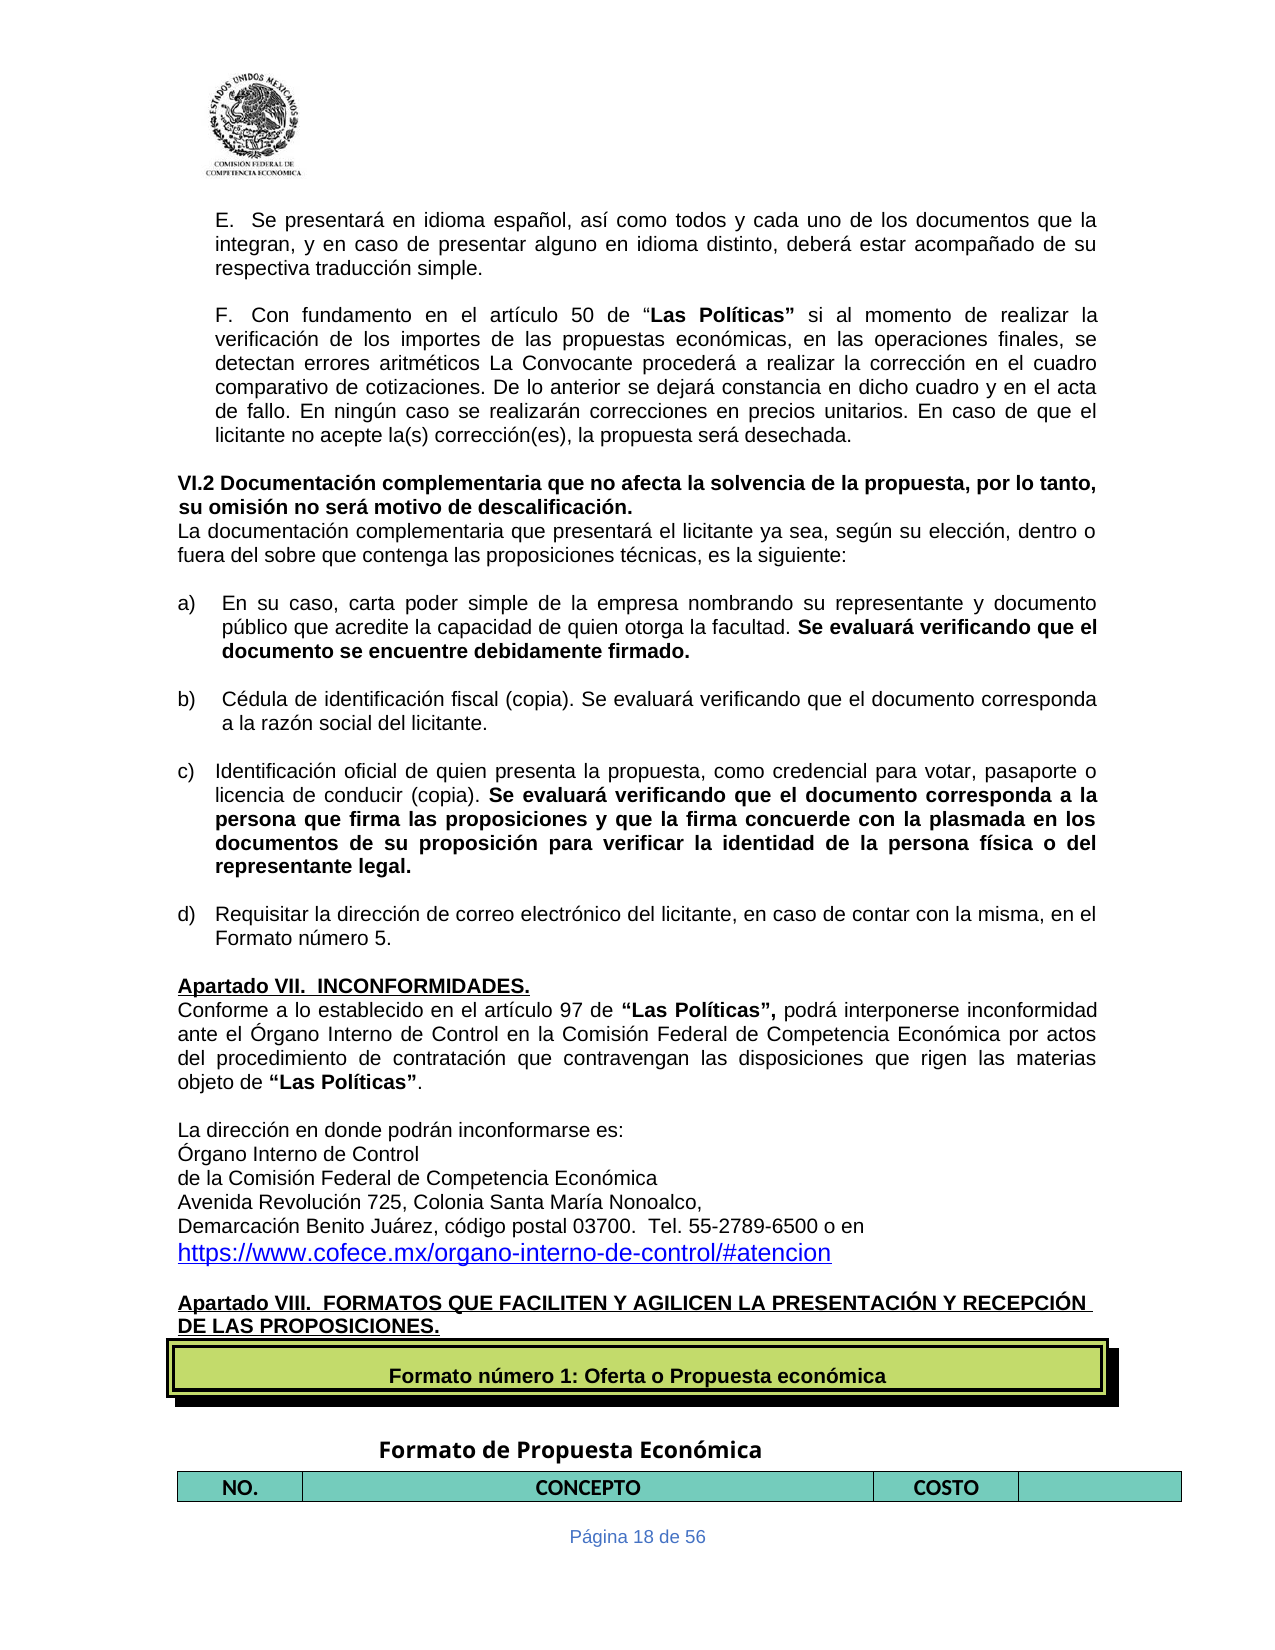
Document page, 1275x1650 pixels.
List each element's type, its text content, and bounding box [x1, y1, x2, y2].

text Formato número 1: Oferta o Propuesta económica [169, 1341, 1106, 1395]
list Apartado VII. INCONFORMIDADES. [177, 974, 1098, 998]
text La documentación complementaria que presentará el licitante ya sea, según su elección, dentro o fuera del sobre que contenga las proposiciones técnicas, es la siguiente: [177, 519, 1098, 567]
text VI.2 Documentación complementaria que no afecta la solvencia de la propuesta, por lo tanto, su omisión no será motivo de descalificación. [177, 471, 1098, 519]
text Avenida Revolución 725, Colonia Santa María Nonoalco, [177, 1190, 1098, 1214]
table_header CONCEPTO [303, 1472, 873, 1501]
text Demarcación Benito Juárez, código postal 03700. Tel. 55-2789-6500 o en [177, 1214, 1098, 1238]
list F. Con fundamento en el artículo 50 de “Las Políticas” si al momento de realizar la verificación de los importes de las propuestas económicas, en las operaciones finales, se detectan errores aritméticos La Convocante procederá a realizar la corrección en el cuadro comparativo de cotizaciones. De lo anterior se dejará constancia en dicho cuadro y en el acta de fallo. En ningún caso se realizarán correcciones en precios unitarios. En caso de que el licitante no acepte la(s) corrección(es), la propuesta será desechada. [215, 303, 1098, 447]
table_header [1019, 1472, 1181, 1501]
list Cédula de identificación fiscal (copia). Se evaluará verificando que el documento corresponda a la razón social del licitante. [177, 687, 1098, 734]
text Apartado VIII. FORMATOS QUE FACILITEN Y AGILICEN LA PRESENTACIÓN Y RECEPCIÓN DE LAS PROPOSICIONES. [177, 1290, 1098, 1338]
list Requisitar la dirección de correo electrónico del licitante, en caso de contar con la misma, en el Formato número 5. [177, 902, 1098, 950]
picture [188, 73, 322, 179]
list E. Se presentará en idioma español, así como todos y cada uno de los documentos que la integran, y en caso de presentar alguno en idioma distinto, deberá estar acompañado de su respectiva traducción simple. [215, 207, 1098, 279]
table_header NO. [178, 1472, 302, 1501]
text La dirección en donde podrán inconformarse es: [177, 1118, 1098, 1142]
table_header COSTO UNITARIO ANTES DE IVA [874, 1472, 1018, 1501]
text Órgano Interno de Control [177, 1142, 1098, 1166]
list Identificación oficial de quien presenta la propuesta, como credencial para votar, pasaporte o licencia de conducir (copia). Se evaluará verificando que el documento corresponda a la persona que firma las proposiciones y que la firma concuerde con la plasmada en los documentos de su proposición para verificar la identidad de la persona física o del representante legal. [177, 758, 1098, 878]
text Conforme a lo establecido en el artículo 97 de “Las Políticas”, podrá interponerse inconformidad ante el Órgano Interno de Control en la Comisión Federal de Competencia Económica por actos del procedimiento de contratación que contravengan las disposiciones que rigen las materias objeto de “Las Políticas”. [177, 998, 1098, 1094]
text https://www.cofece.mx/organo-interno-de-control/#atencion [177, 1238, 1098, 1266]
text de la Comisión Federal de Competencia Económica [177, 1166, 1098, 1190]
text Formato de Propuesta Económica [325, 1434, 1098, 1465]
list En su caso, carta poder simple de la empresa nombrando su representante y documento público que acredite la capacidad de quien otorga la facultad. Se evaluará verificando que el documento se encuentre debidamente firmado. [177, 591, 1098, 663]
